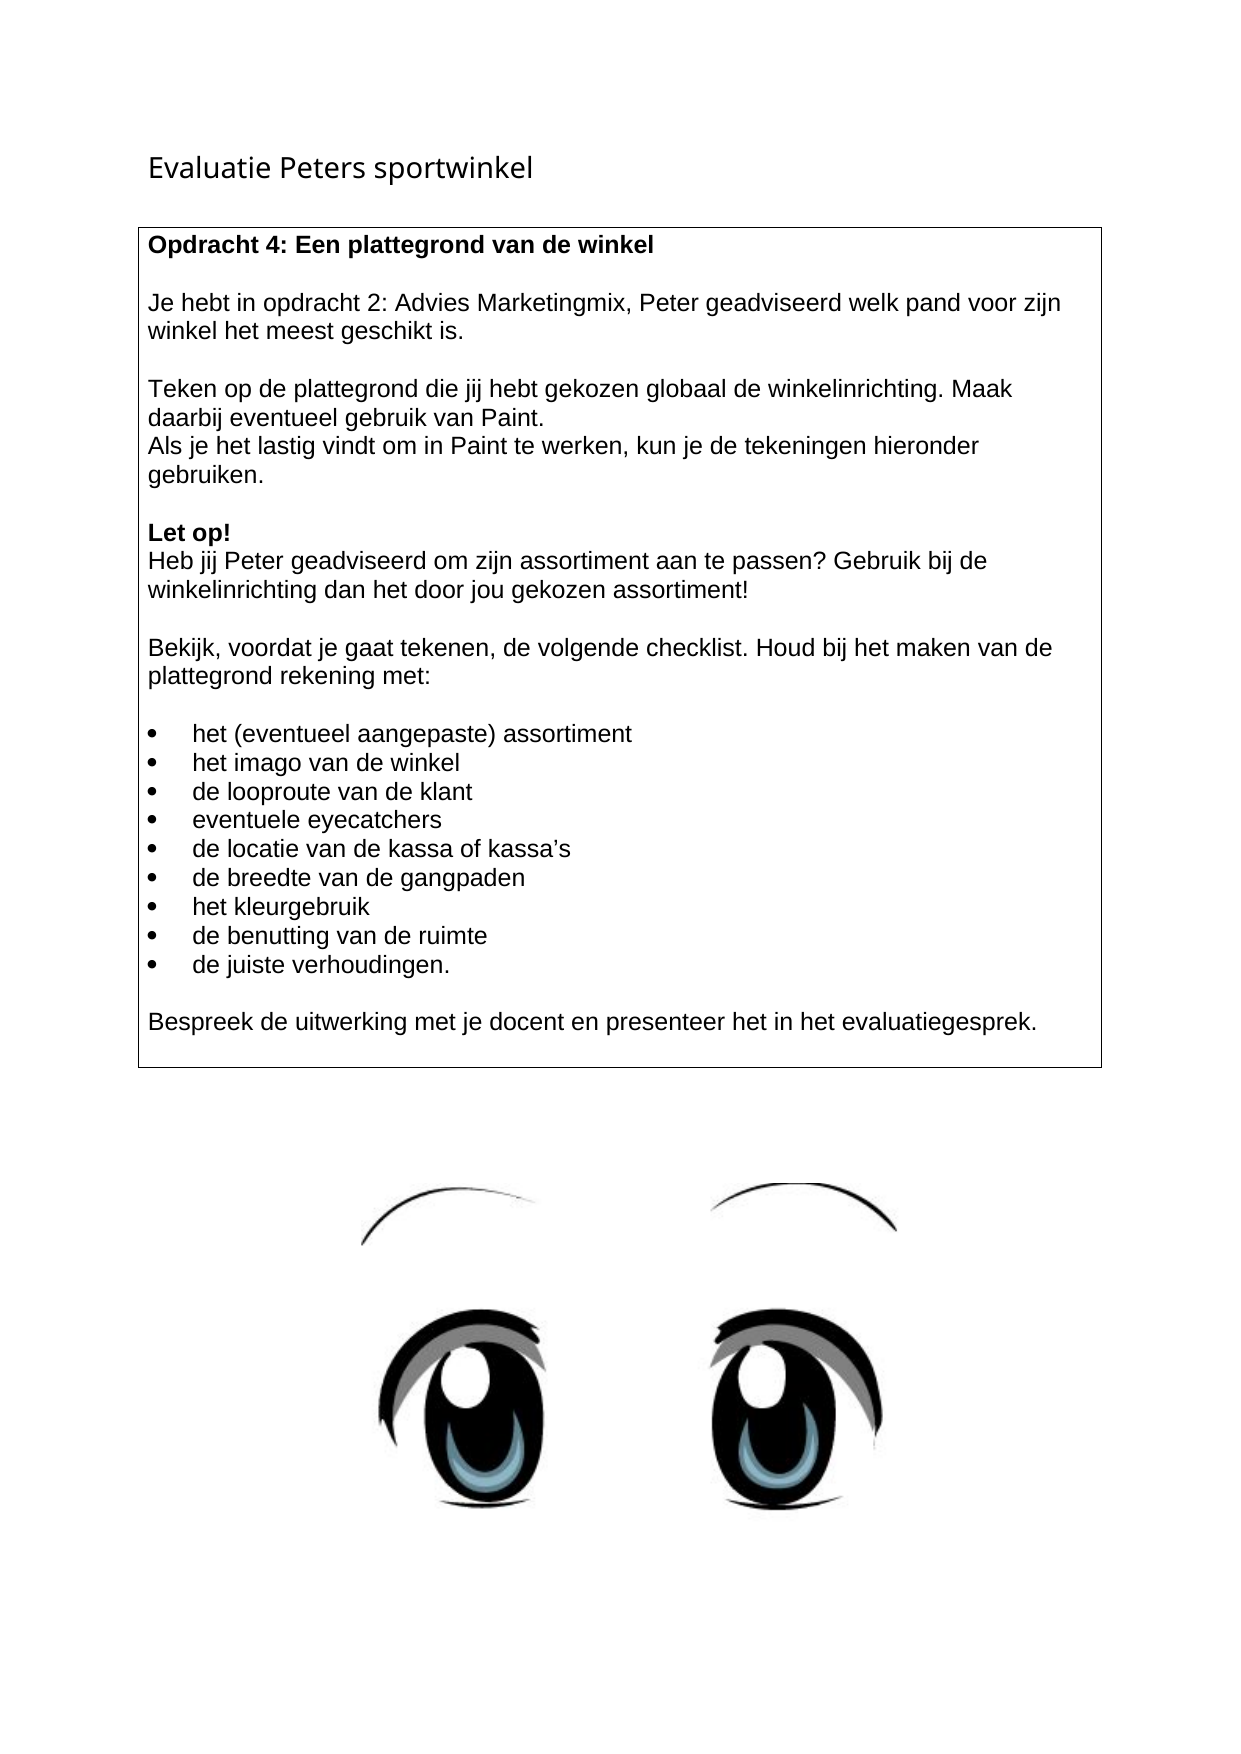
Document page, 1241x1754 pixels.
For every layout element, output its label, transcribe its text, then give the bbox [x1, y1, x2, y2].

list het (eventueel aangepaste) assortiment [148, 719, 1093, 748]
list het kleurgebruik [148, 892, 1093, 921]
text Heb jij Peter geadviseerd om zijn assortiment aan te passen? Gebruik bij de [148, 546, 1093, 575]
text Bespreek de uitwerking met je docent en presenteer het in het evaluatiegesprek. [148, 1007, 1093, 1036]
list de breedte van de gangpaden [148, 863, 1093, 892]
text Teken op de plattegrond die jij hebt gekozen globaal de winkelinrichting. Maak [148, 374, 1093, 403]
list de juiste verhoudingen. [148, 950, 1093, 978]
text Let op! [148, 518, 1093, 546]
text daarbij eventueel gebruik van Paint. [148, 403, 1093, 431]
text winkelinrichting dan het door jou gekozen assortiment! [148, 575, 1093, 604]
list de benutting van de ruimte [148, 921, 1093, 950]
text Je hebt in opdracht 2: Advies Marketingmix, Peter geadviseerd welk pand voor zijn winkel het meest geschikt is. [148, 288, 1093, 345]
text Opdracht 4: Een plattegrond van de winkel [139, 228, 1101, 259]
list de locatie van de kassa of kassa’s [148, 834, 1093, 863]
list het imago van de winkel [148, 748, 1093, 777]
text Evaluatie Peters sportwinkel [148, 148, 1093, 187]
text Als je het lastig vindt om in Paint te werken, kun je de tekeningen hieronder [148, 431, 1093, 460]
text gebruiken. [148, 460, 1093, 489]
list eventuele eyecatchers [148, 805, 1093, 834]
list de looproute van de klant [148, 777, 1093, 805]
text Bekijk, voordat je gaat tekenen, de volgende checklist. Houd bij het maken van de plattegrond rekening met: [148, 633, 1093, 690]
picture [360, 1183, 919, 1540]
